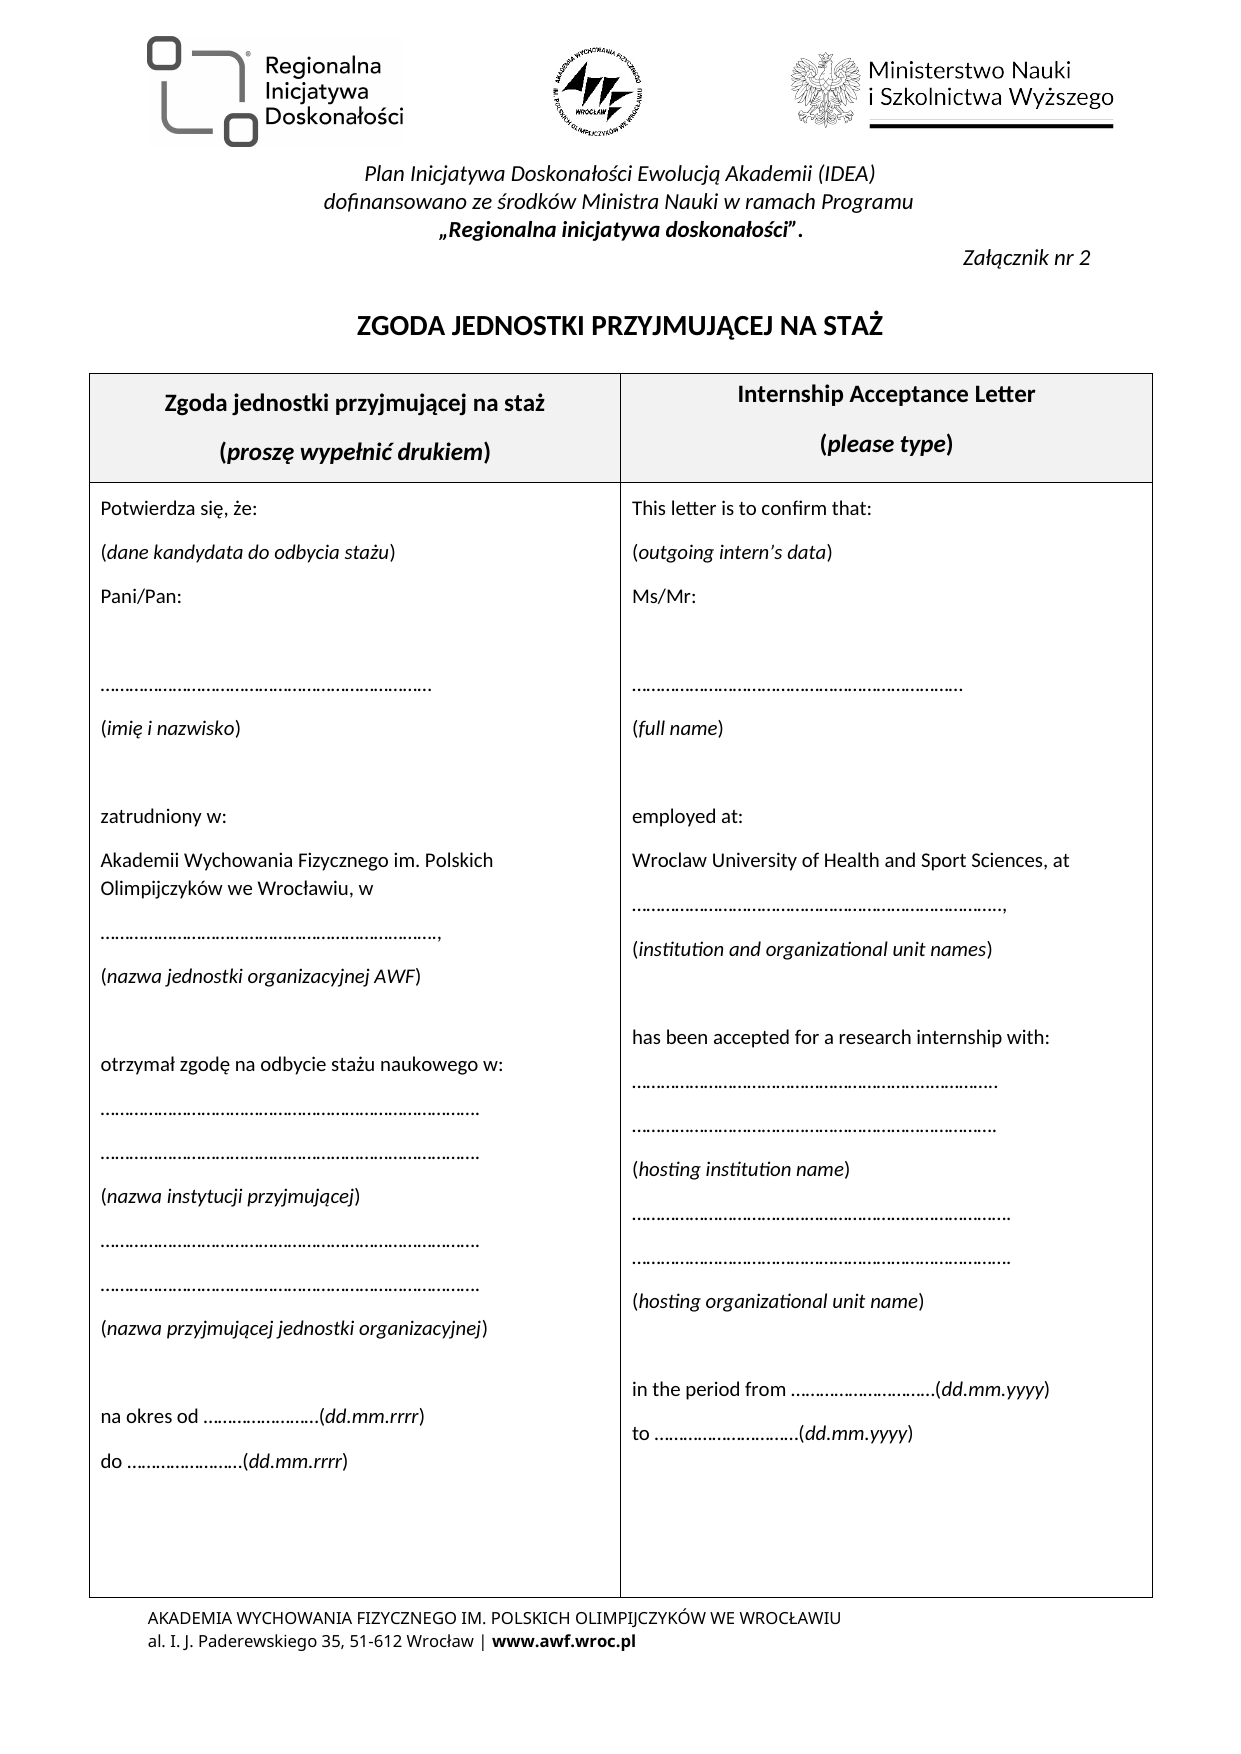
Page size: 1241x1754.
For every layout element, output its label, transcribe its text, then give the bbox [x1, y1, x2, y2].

table_header Internship Acceptance Letter (please type) [621, 374, 1152, 482]
picture [533, 27, 662, 156]
table_header Zgoda jednostki przyjmującej na staż (proszę wypełnić drukiem) [90, 374, 620, 482]
text ZGODA JEDNOSTKI PRZYJMUJĄCEJ NA STAŻ [148, 307, 1093, 343]
text Załącznik nr 2 [148, 243, 1093, 272]
picture [147, 36, 403, 147]
picture [773, 34, 1131, 146]
